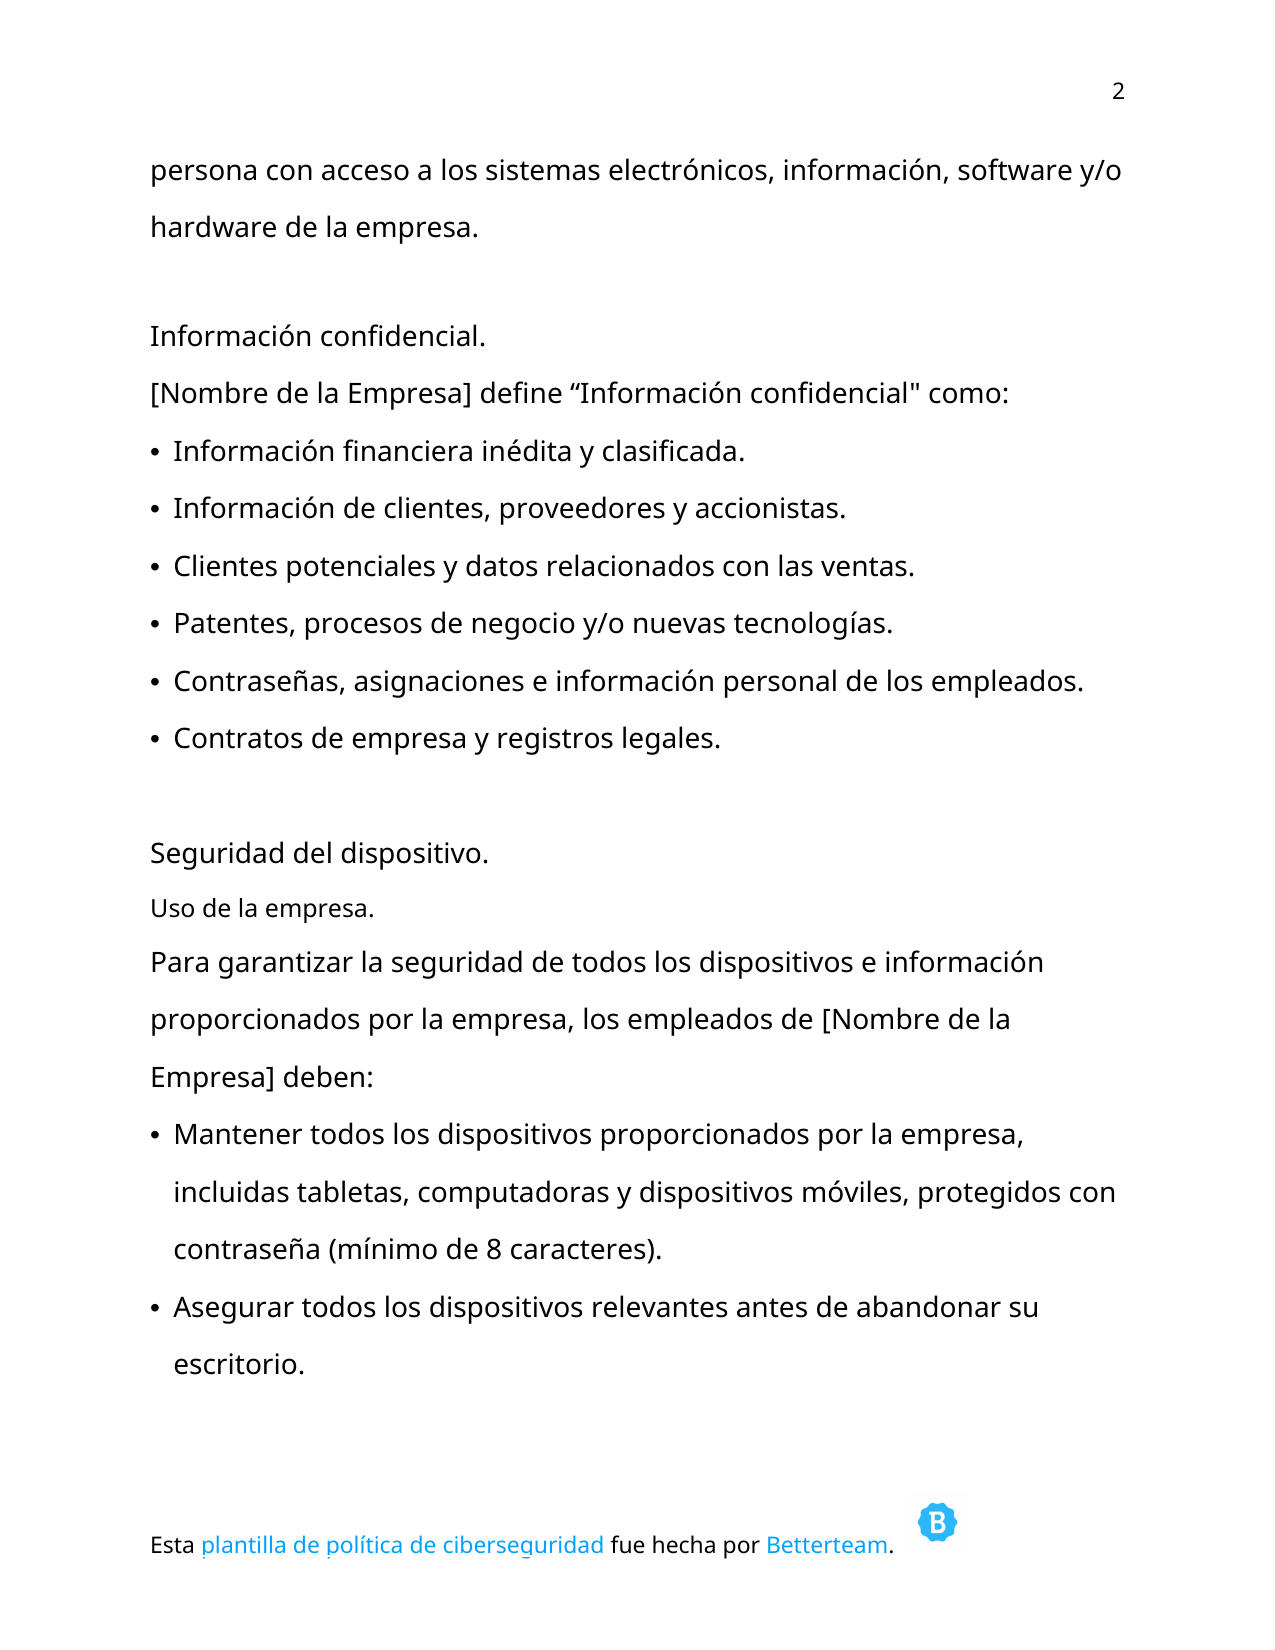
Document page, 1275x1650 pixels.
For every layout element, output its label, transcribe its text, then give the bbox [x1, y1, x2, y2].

text Información confidencial. [150, 316, 1125, 354]
picture [906, 1491, 969, 1554]
text Uso de la empresa. [150, 891, 1125, 925]
list Mantener todos los dispositivos proporcionados por la empresa, incluidas tabletas, computadoras y dispositivos móviles, protegidos con contraseña (mínimo de 8 caracteres). [150, 1114, 1125, 1268]
list Asegurar todos los dispositivos relevantes antes de abandonar su escritorio. [150, 1287, 1125, 1383]
list Patentes, procesos de negocio y/o nuevas tecnologías. [150, 603, 1125, 642]
text [Nombre de la Empresa] define “Información confidencial" como: [150, 373, 1125, 412]
list Contraseñas, asignaciones e información personal de los empleados. [150, 661, 1125, 699]
text Para garantizar la seguridad de todos los dispositivos e información proporcionados por la empresa, los empleados de [Nombre de la Empresa] deben: [150, 942, 1125, 1095]
list Información financiera inédita y clasificada. [150, 431, 1125, 469]
list Información de clientes, proveedores y accionistas. [150, 488, 1125, 527]
list Contratos de empresa y registros legales. [150, 718, 1125, 757]
text Seguridad del dispositivo. [150, 833, 1125, 872]
list Clientes potenciales y datos relacionados con las ventas. [150, 546, 1125, 584]
